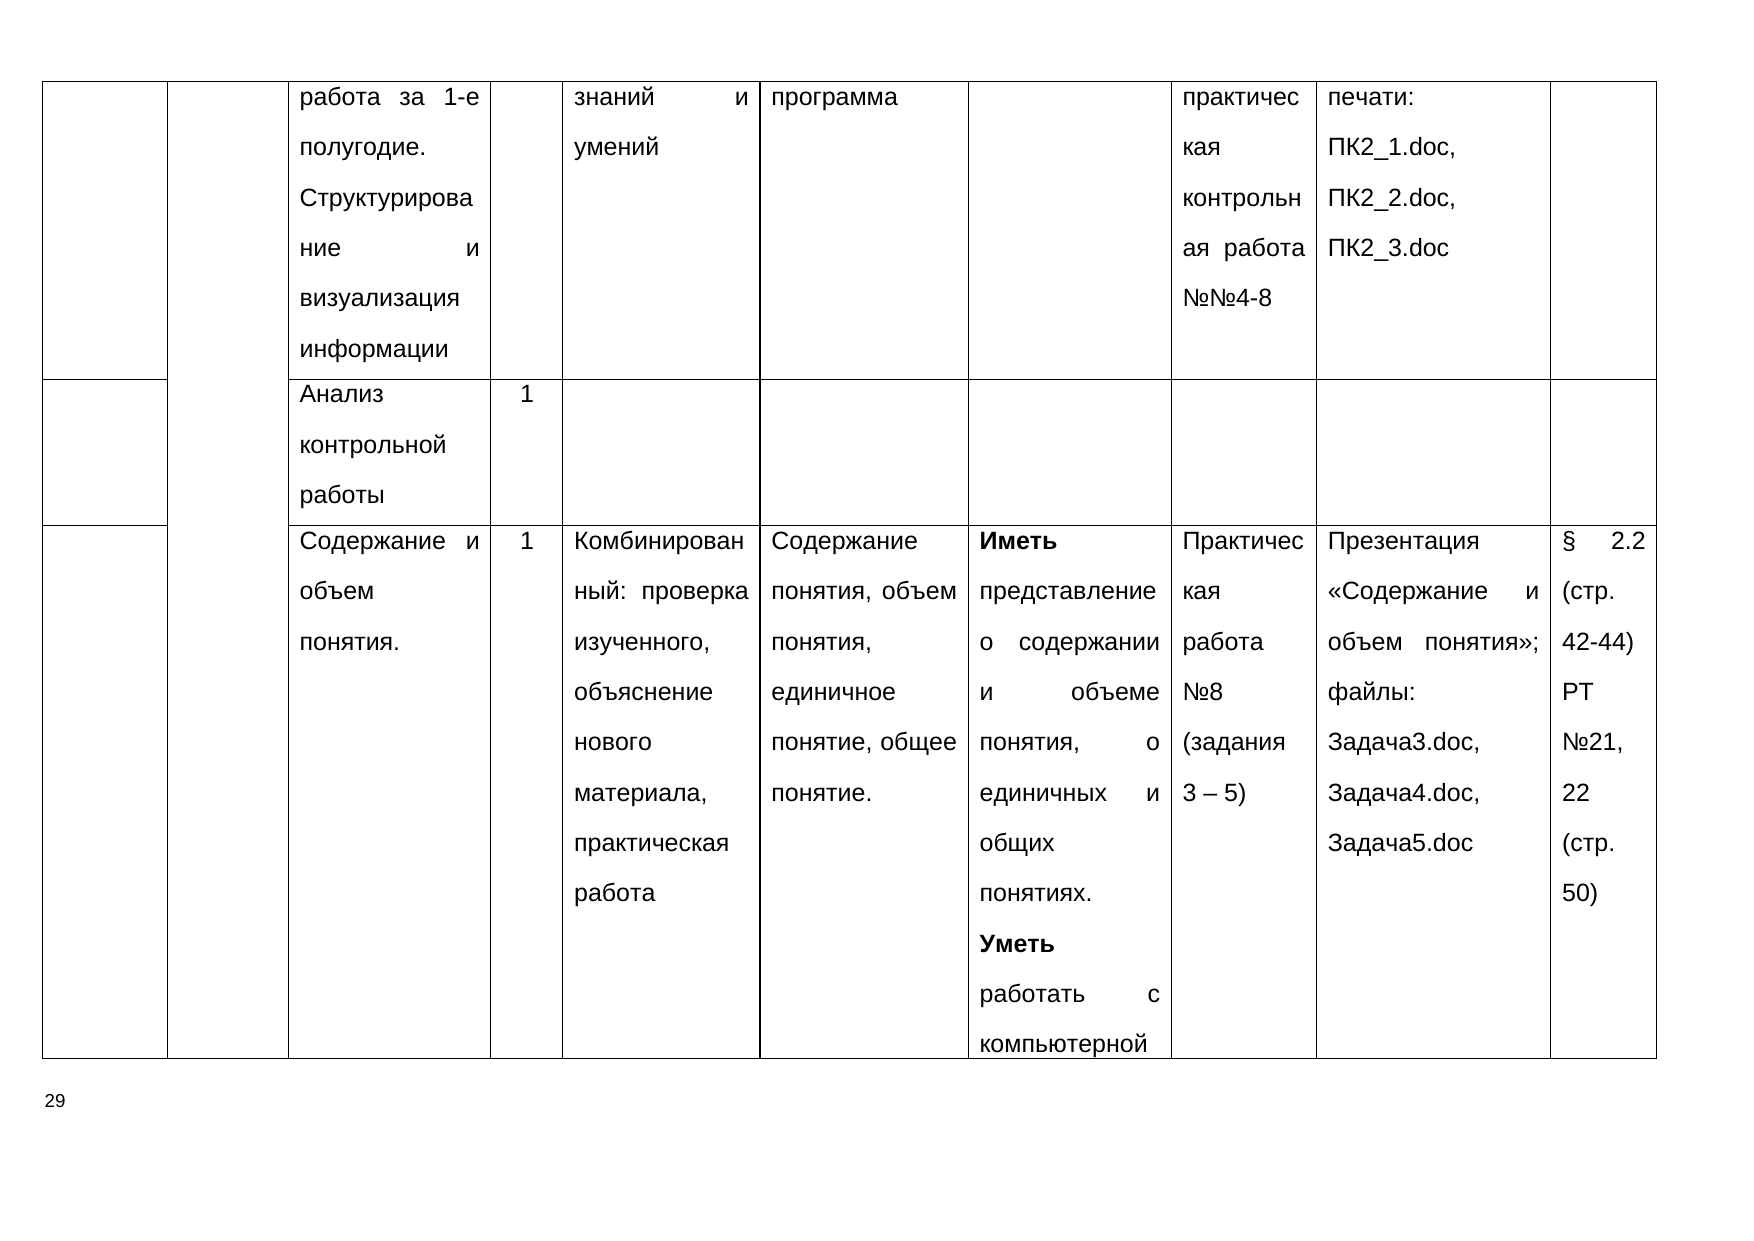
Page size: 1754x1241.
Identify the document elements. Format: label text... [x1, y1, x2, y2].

table_cell 1 [491, 380, 562, 525]
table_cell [563, 82, 759, 378]
table_cell [1317, 380, 1550, 525]
table_cell [1172, 380, 1316, 525]
table_cell [1551, 82, 1656, 378]
table_cell Анализ контрольной работы [289, 380, 490, 525]
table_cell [761, 526, 968, 1058]
table_cell [1551, 380, 1656, 525]
table_cell 1 [491, 526, 562, 1058]
table_cell [43, 82, 167, 378]
table_cell [43, 526, 167, 1058]
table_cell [563, 526, 759, 1058]
table_cell [563, 380, 759, 525]
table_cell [1317, 526, 1550, 1058]
table_cell [969, 380, 1171, 525]
table_cell тестовая программа [761, 82, 968, 378]
table_cell 1 [491, 82, 562, 378]
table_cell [1172, 82, 1316, 378]
table_cell [969, 82, 1171, 378]
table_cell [289, 526, 490, 1058]
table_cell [969, 526, 1171, 1058]
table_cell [289, 82, 490, 378]
table_cell [761, 380, 968, 525]
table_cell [1172, 526, 1316, 1058]
table_cell [43, 380, 167, 525]
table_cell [1551, 526, 1656, 1058]
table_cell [1317, 82, 1550, 378]
